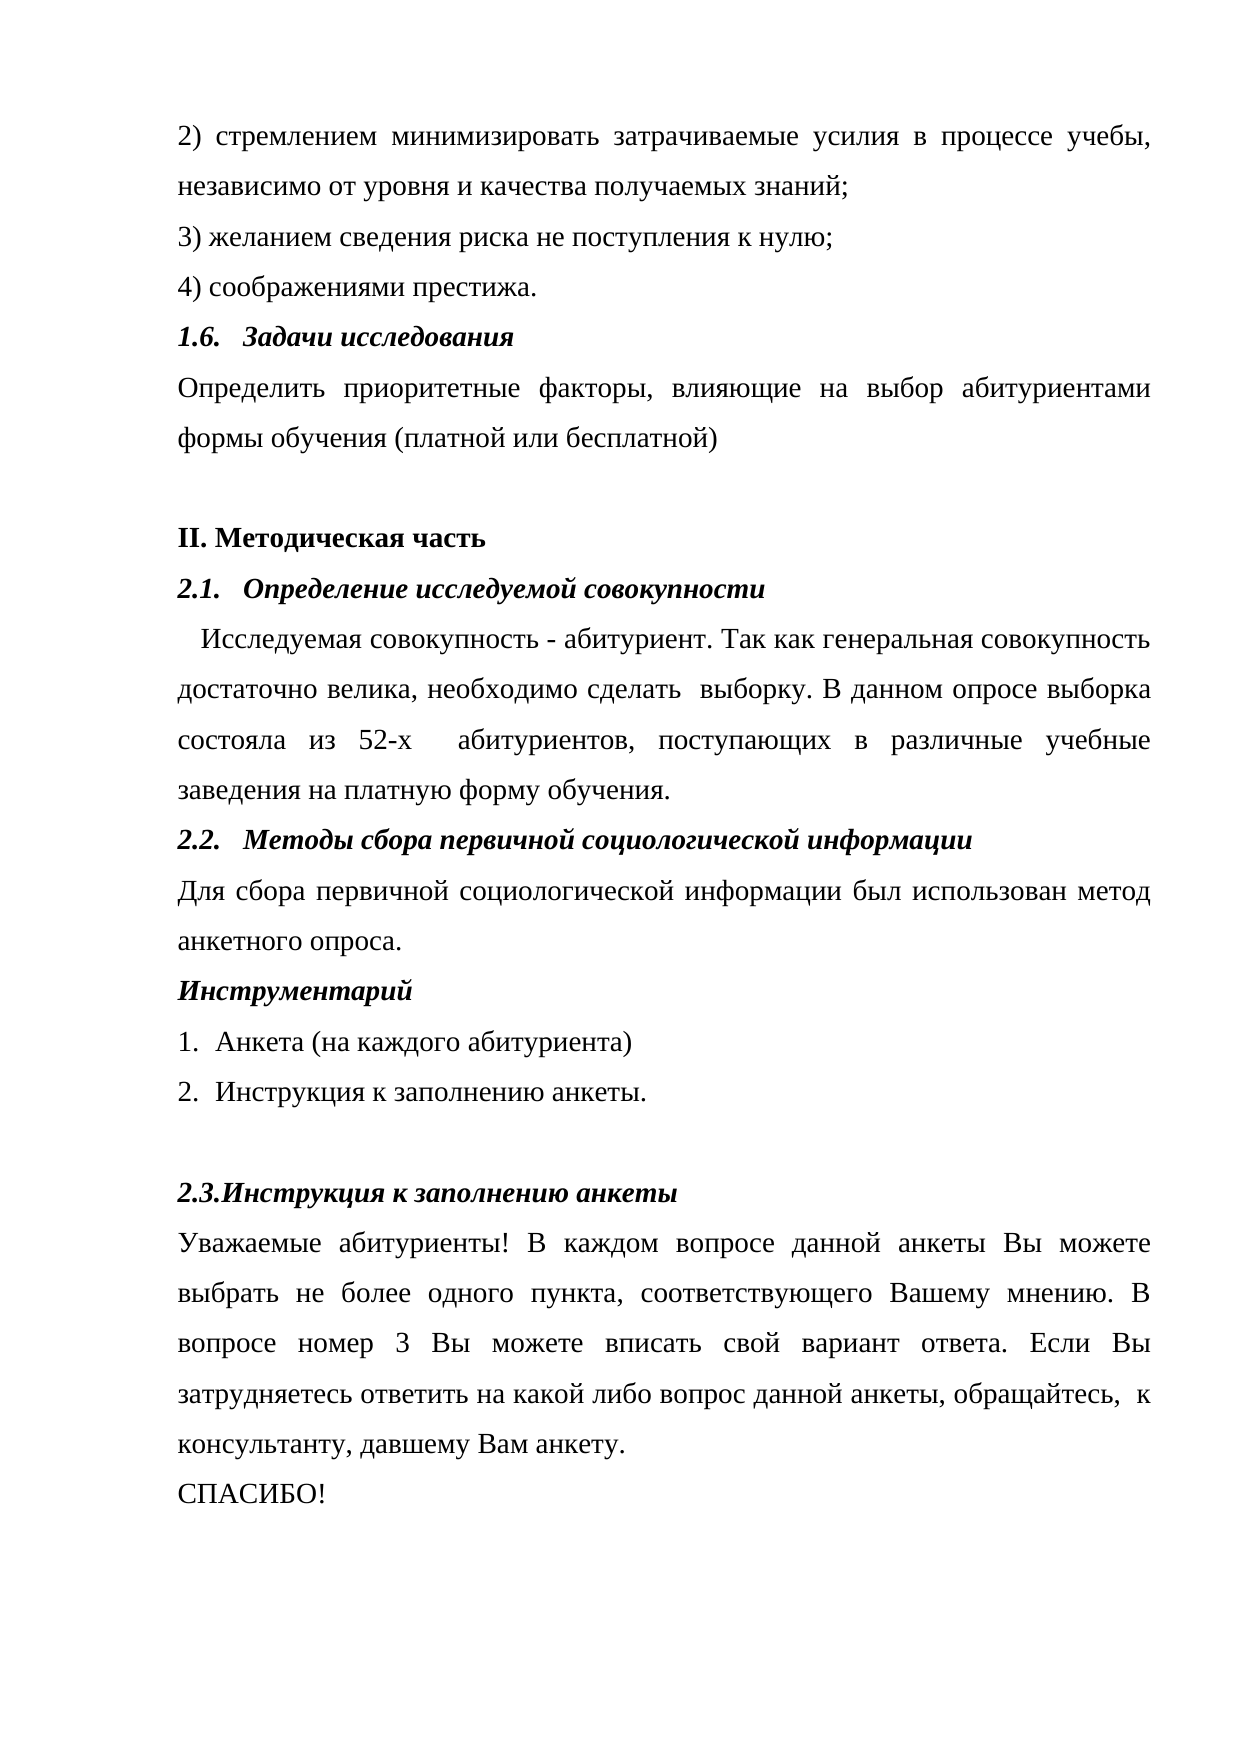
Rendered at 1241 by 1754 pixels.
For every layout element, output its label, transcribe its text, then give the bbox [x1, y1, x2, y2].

text 2.3.Инструкция к заполнению анкеты [177, 1175, 1152, 1208]
text 2.1. Определение исследуемой совокупности [177, 571, 1152, 604]
text 1.6. Задачи исследования [177, 319, 1152, 353]
list Инструкция к заполнению анкеты. [177, 1074, 1152, 1108]
text 4) соображениями престижа. [177, 269, 1152, 303]
text 3) желанием сведения риска не поступления к нулю; [177, 219, 1152, 252]
text II. Методическая часть [177, 521, 1152, 554]
text Для сбора первичной социологической информации был использован метод анкетного опроса. [177, 873, 1152, 957]
text Исследуемая совокупность - абитуриент. Так как генеральная совокупность достаточно велика, необходимо сделать выборку. В данном опросе выборка состояла из 52-х абитуриентов, поступающих в различные учебные заведения на платную форму обучения. [177, 621, 1152, 806]
text СПАСИБО! [177, 1477, 1152, 1510]
text Уважаемые абитуриенты! В каждом вопросе данной анкеты Вы можете выбрать не более одного пункта, соответствующего Вашему мнению. В вопросе номер 3 Вы можете вписать свой вариант ответа. Если Вы затрудняетесь ответить на какой либо вопрос данной анкеты, обращайтесь, к консультанту, давшему Вам анкету. [177, 1225, 1152, 1460]
list Анкета (на каждого абитуриента) [177, 1024, 1152, 1057]
text Инструментарий [177, 973, 1152, 1007]
text 2) стремлением минимизировать затрачиваемые усилия в процессе учебы, независимо от уровня и качества получаемых знаний; [177, 118, 1152, 202]
text Определить приоритетные факторы, влияющие на выбор абитуриентами формы обучения (платной или бесплатной) [177, 370, 1152, 453]
text 2.2. Методы сбора первичной социологической информации [177, 822, 1152, 856]
